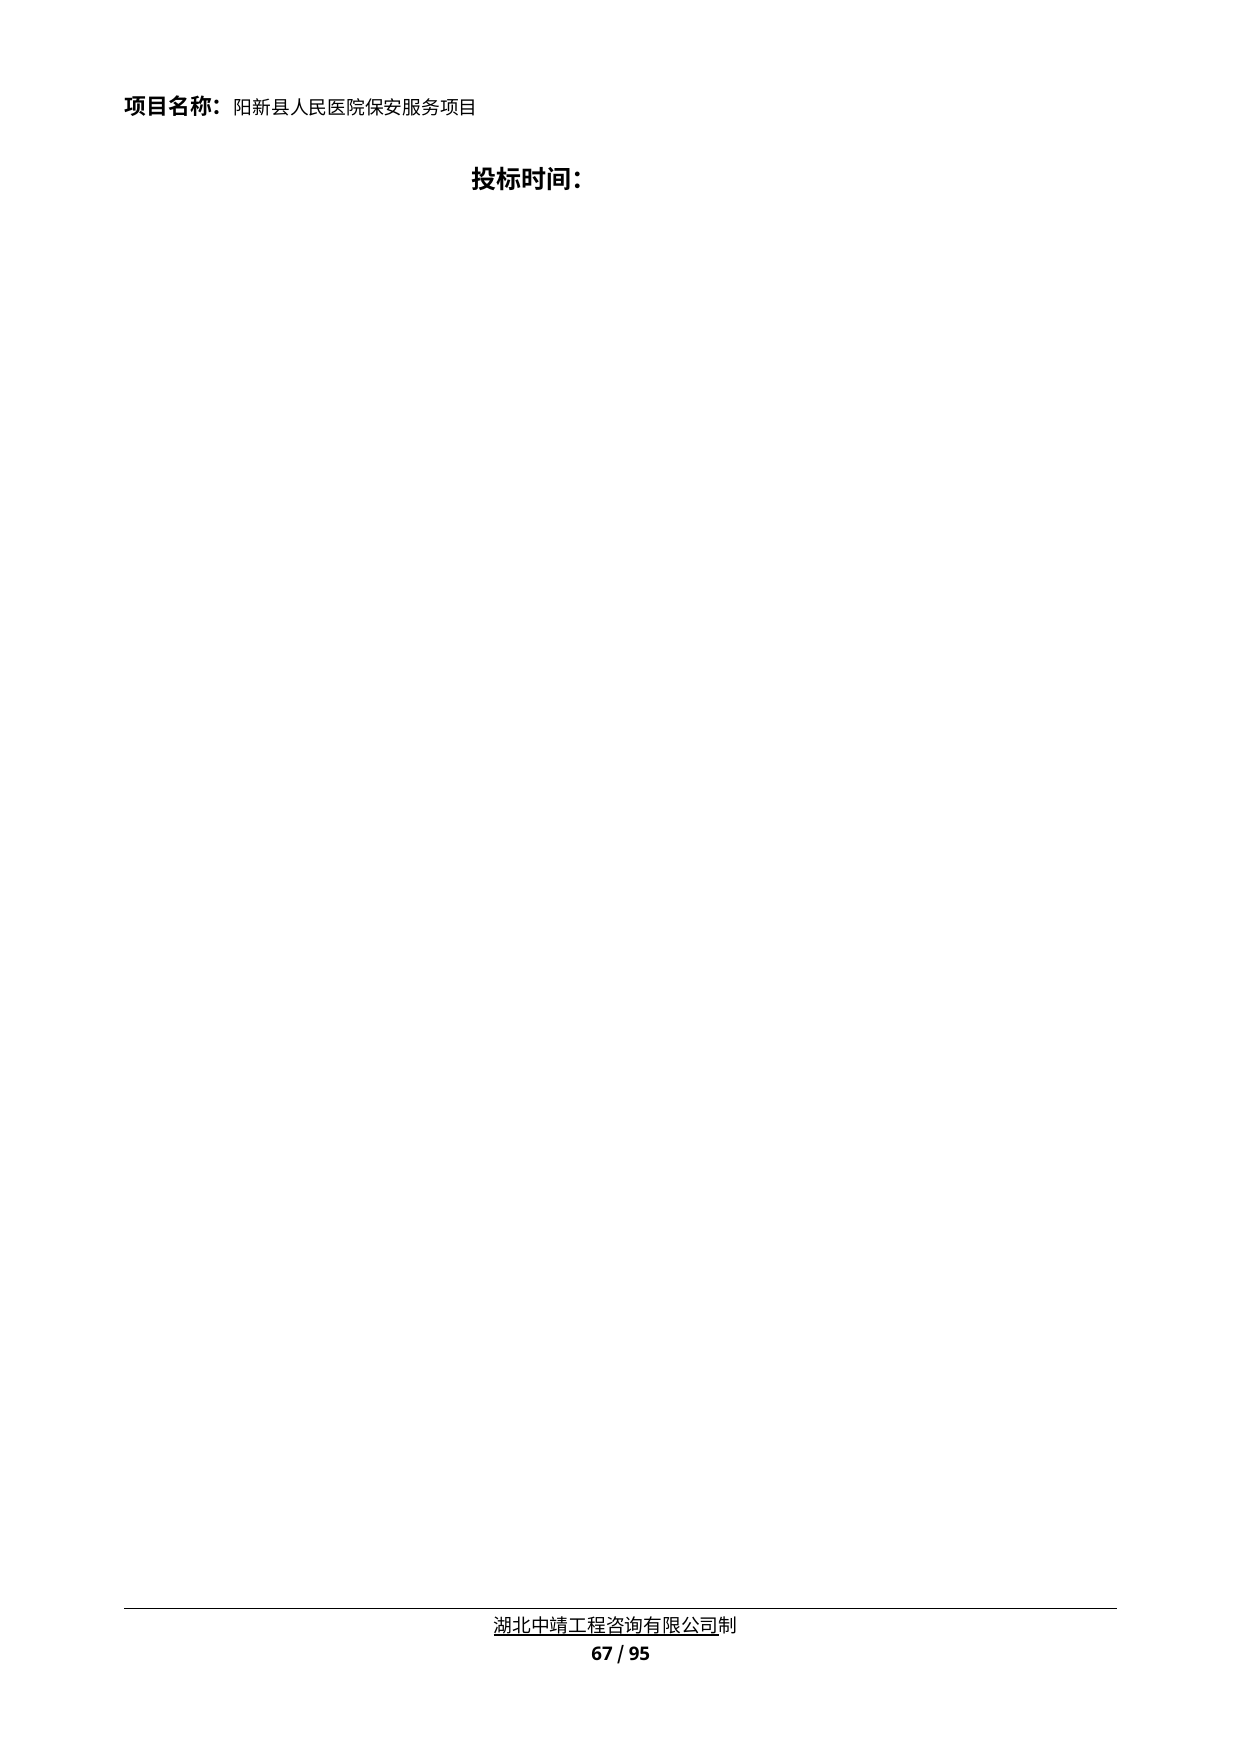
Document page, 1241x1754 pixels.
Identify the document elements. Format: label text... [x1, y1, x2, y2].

text 投标时间： [124, 145, 1116, 210]
